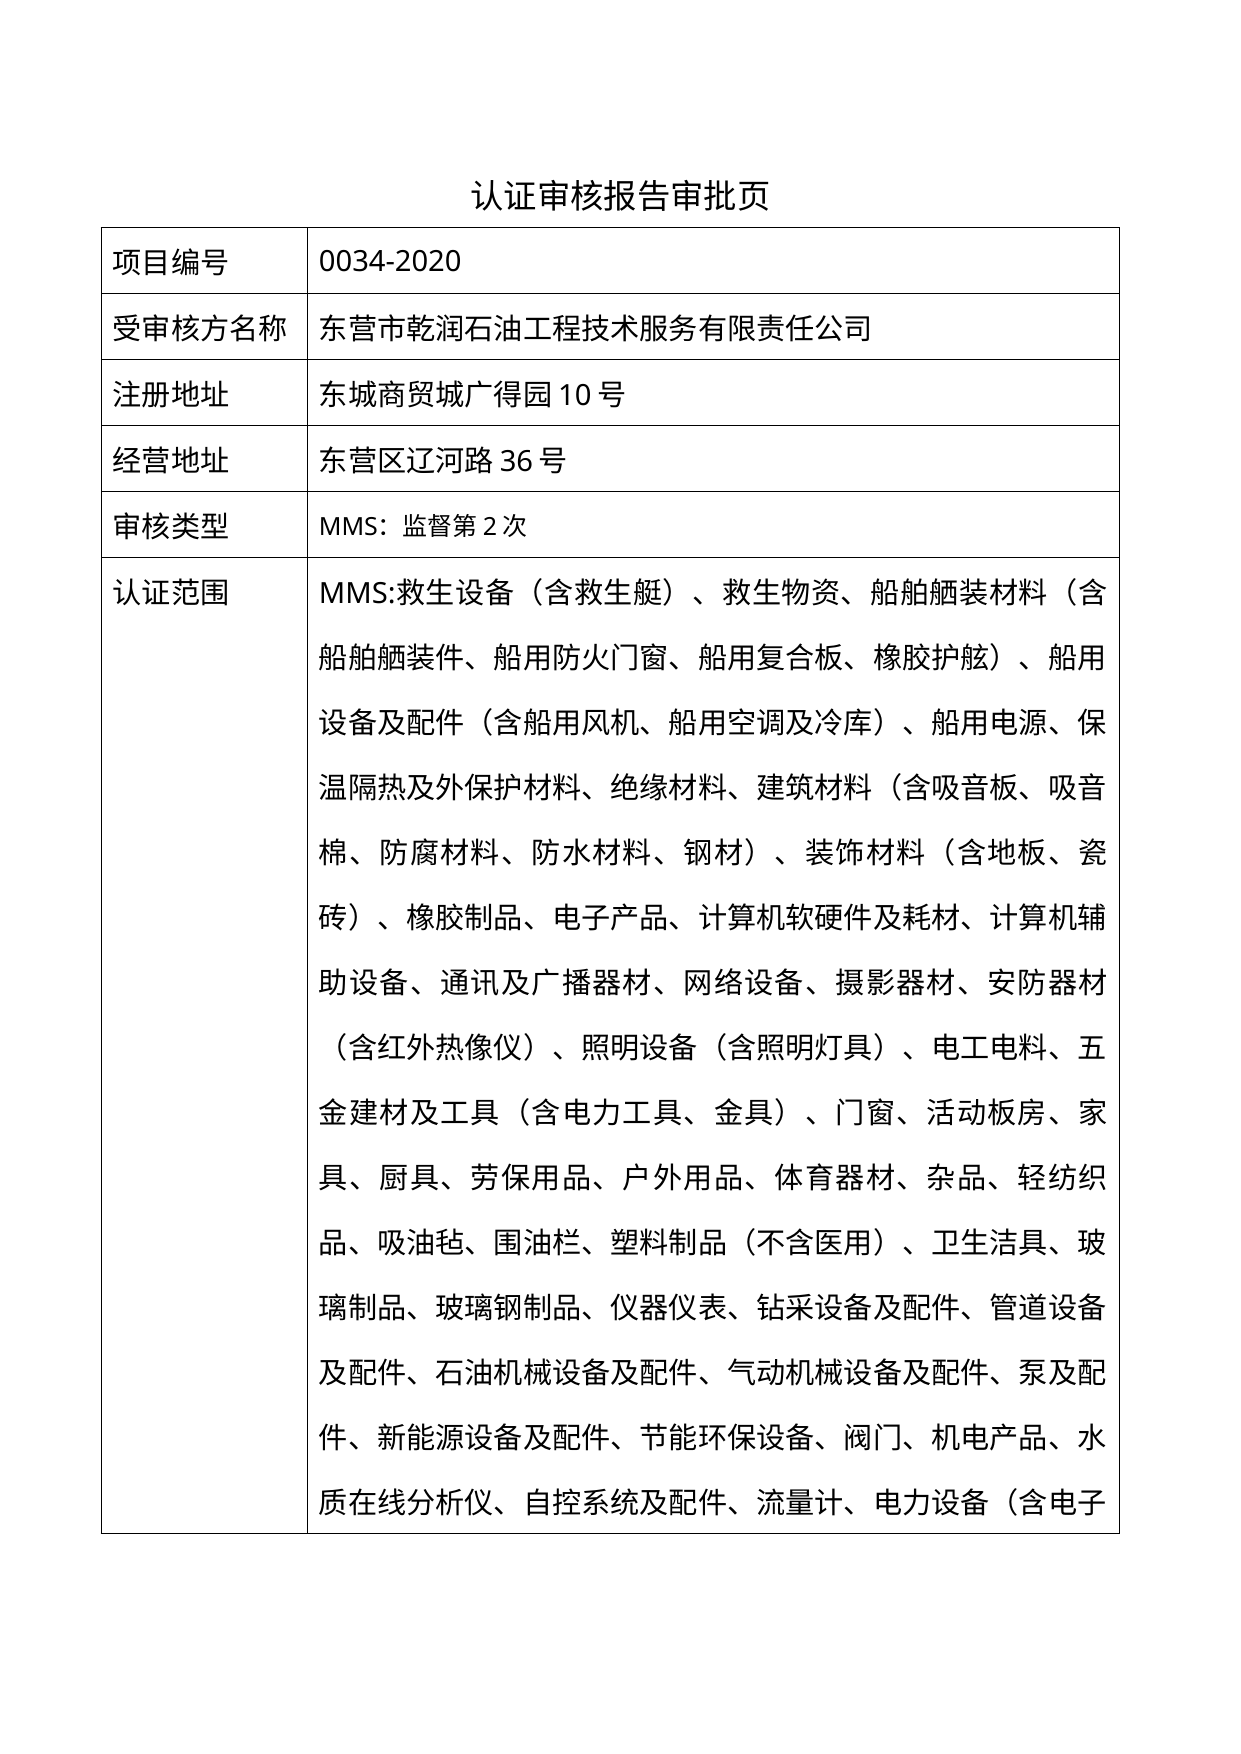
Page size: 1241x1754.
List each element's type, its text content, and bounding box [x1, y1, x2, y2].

table_cell 注册地址 [102, 360, 307, 425]
table_cell 受审核方名称 [102, 294, 307, 359]
table_cell MMS：监督第2次 [308, 492, 1119, 557]
table_cell 东营市乾润石油工程技术服务有限责任公司 [308, 294, 1119, 359]
table_cell 认证范围 [102, 558, 307, 1533]
table_cell 审核类型 [102, 492, 307, 557]
table_header 项目编号 [102, 228, 307, 293]
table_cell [308, 558, 1119, 1533]
text 认证审核报告审批页 [112, 162, 1128, 227]
table_cell 东城商贸城广得园10号 [308, 360, 1119, 425]
table_header 0034-2020 [308, 228, 1119, 293]
table_cell 经营地址 [102, 426, 307, 491]
table_cell 东营区辽河路36号 [308, 426, 1119, 491]
